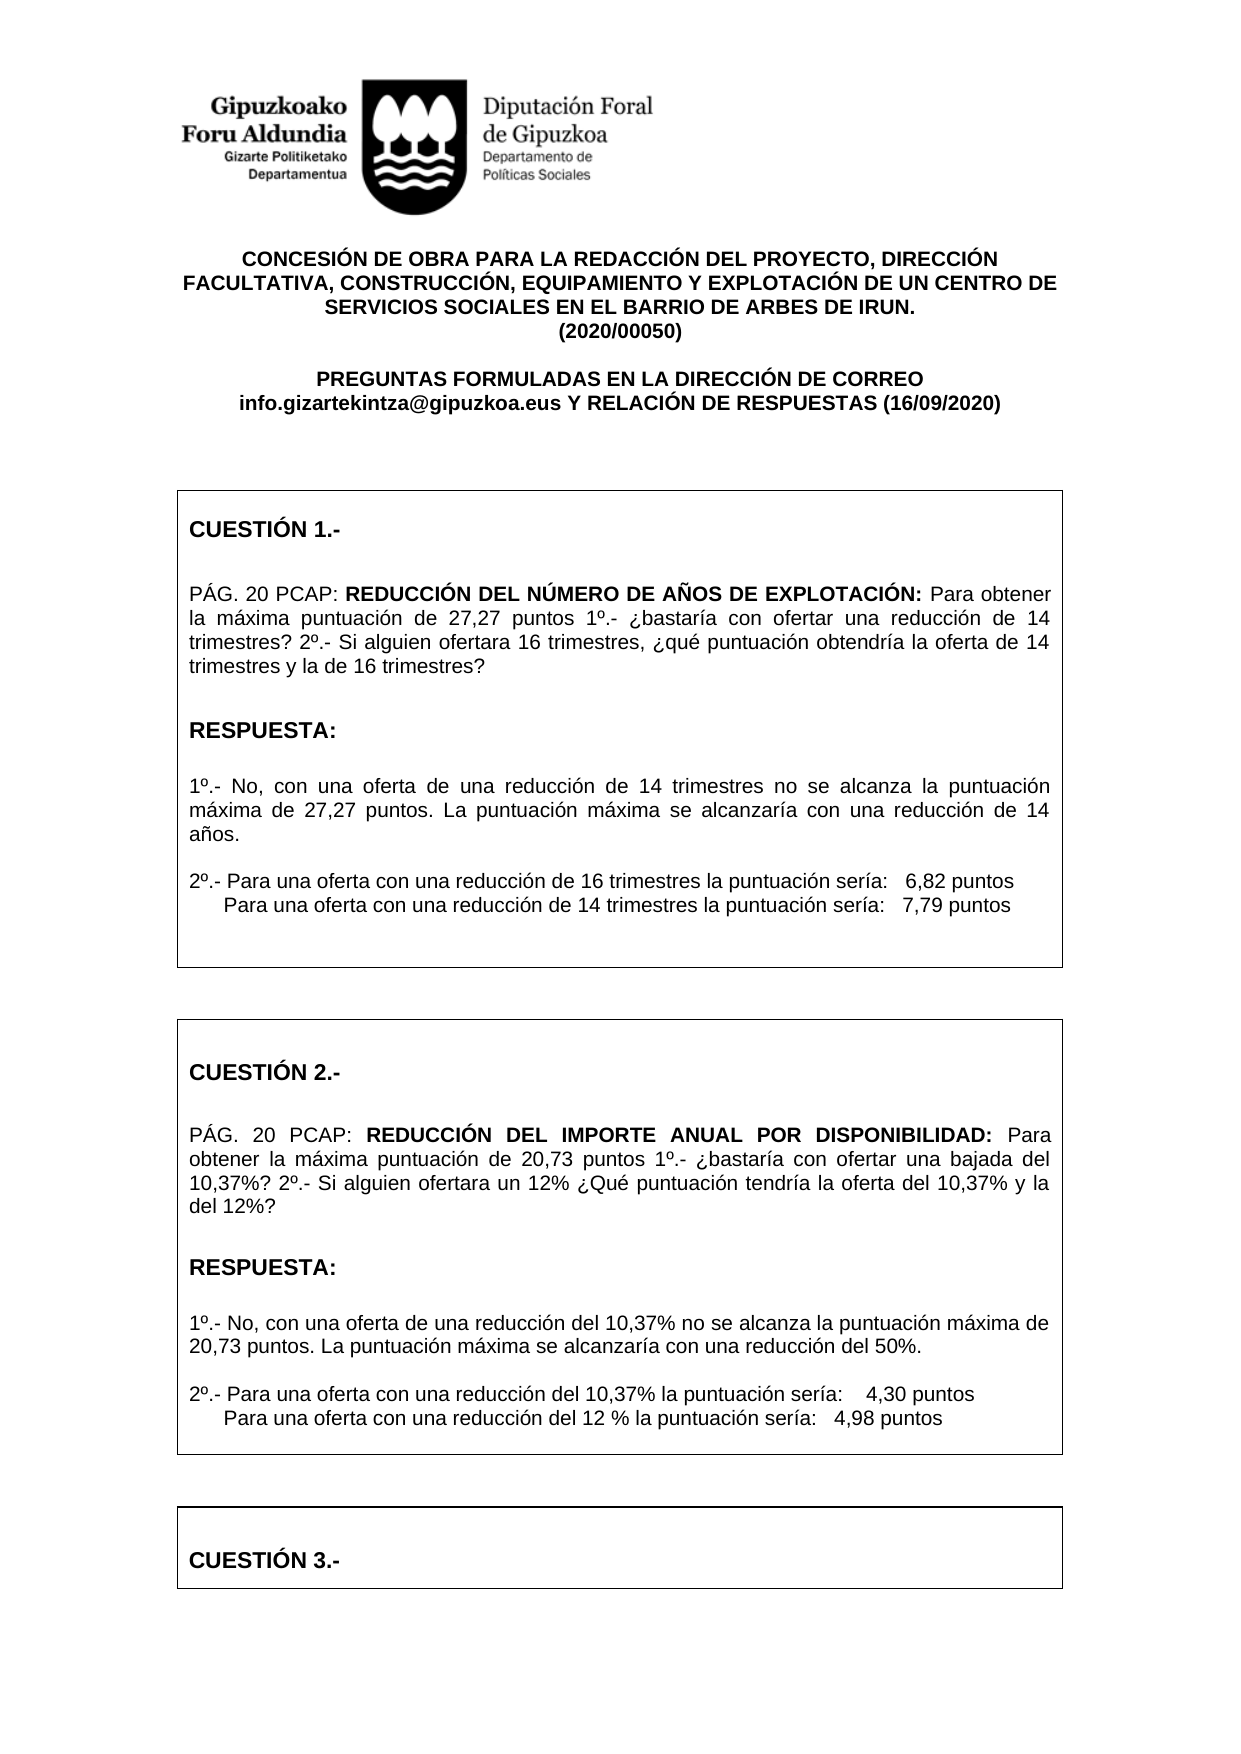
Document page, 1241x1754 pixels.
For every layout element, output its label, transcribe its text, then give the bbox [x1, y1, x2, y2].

table_header CUESTIÓN 2.- PÁG. 20 PCAP: REDUCCIÓN DEL IMPORTE ANUAL POR DISPONIBILIDAD: Para obtener la máxima puntuación de 20,73 puntos 1º.- ¿bastaría con ofertar una bajada del 10,37%? 2º.- Si alguien ofertara un 12% ¿Qué puntuación tendría la oferta del 10,37% y la del 12%? RESPUESTA: 1º.- No, con una oferta de una reducción del 10,37% no se alcanza la puntuación máxima de 20,73 puntos. La puntuación máxima se alcanzaría con una reducción del 50%. 2º.- Para una oferta con una reducción del 10,37% la puntuación sería: 4,30 puntos Para una oferta con una reducción del 12 % la puntuación sería: 4,98 puntos [178, 1020, 1062, 1454]
table_header CUESTIÓN 1.- PÁG. 20 PCAP: REDUCCIÓN DEL NÚMERO DE AÑOS DE EXPLOTACIÓN: Para obtener la máxima puntuación de 27,27 puntos 1º.- ¿bastaría con ofertar una reducción de 14 trimestres? 2º.- Si alguien ofertara 16 trimestres, ¿qué puntuación obtendría la oferta de 14 trimestres y la de 16 trimestres? RESPUESTA: 1º.- No, con una oferta de una reducción de 14 trimestres no se alcanza la puntuación máxima de 27,27 puntos. La puntuación máxima se alcanzaría con una reducción de 14 años. 2º.- Para una oferta con una reducción de 16 trimestres la puntuación sería: 6,82 puntos Para una oferta con una reducción de 14 trimestres la puntuación sería: 7,79 puntos [178, 491, 1062, 967]
text (2020/00050) [177, 319, 1063, 343]
text CONCESIÓN DE OBRA PARA LA REDACCIÓN DEL PROYECTO, DIRECCIÓN FACULTATIVA, CONSTRUCCIÓN, EQUIPAMIENTO Y EXPLOTACIÓN DE UN CENTRO DE SERVICIOS SOCIALES EN EL BARRIO DE ARBES DE IRUN. [177, 247, 1063, 319]
text PREGUNTAS FORMULADAS EN LA DIRECCIÓN DE CORREO info.gizartekintza@gipuzkoa.eus Y RELACIÓN DE RESPUESTAS (16/09/2020) [177, 367, 1063, 415]
picture [177, 73, 670, 220]
